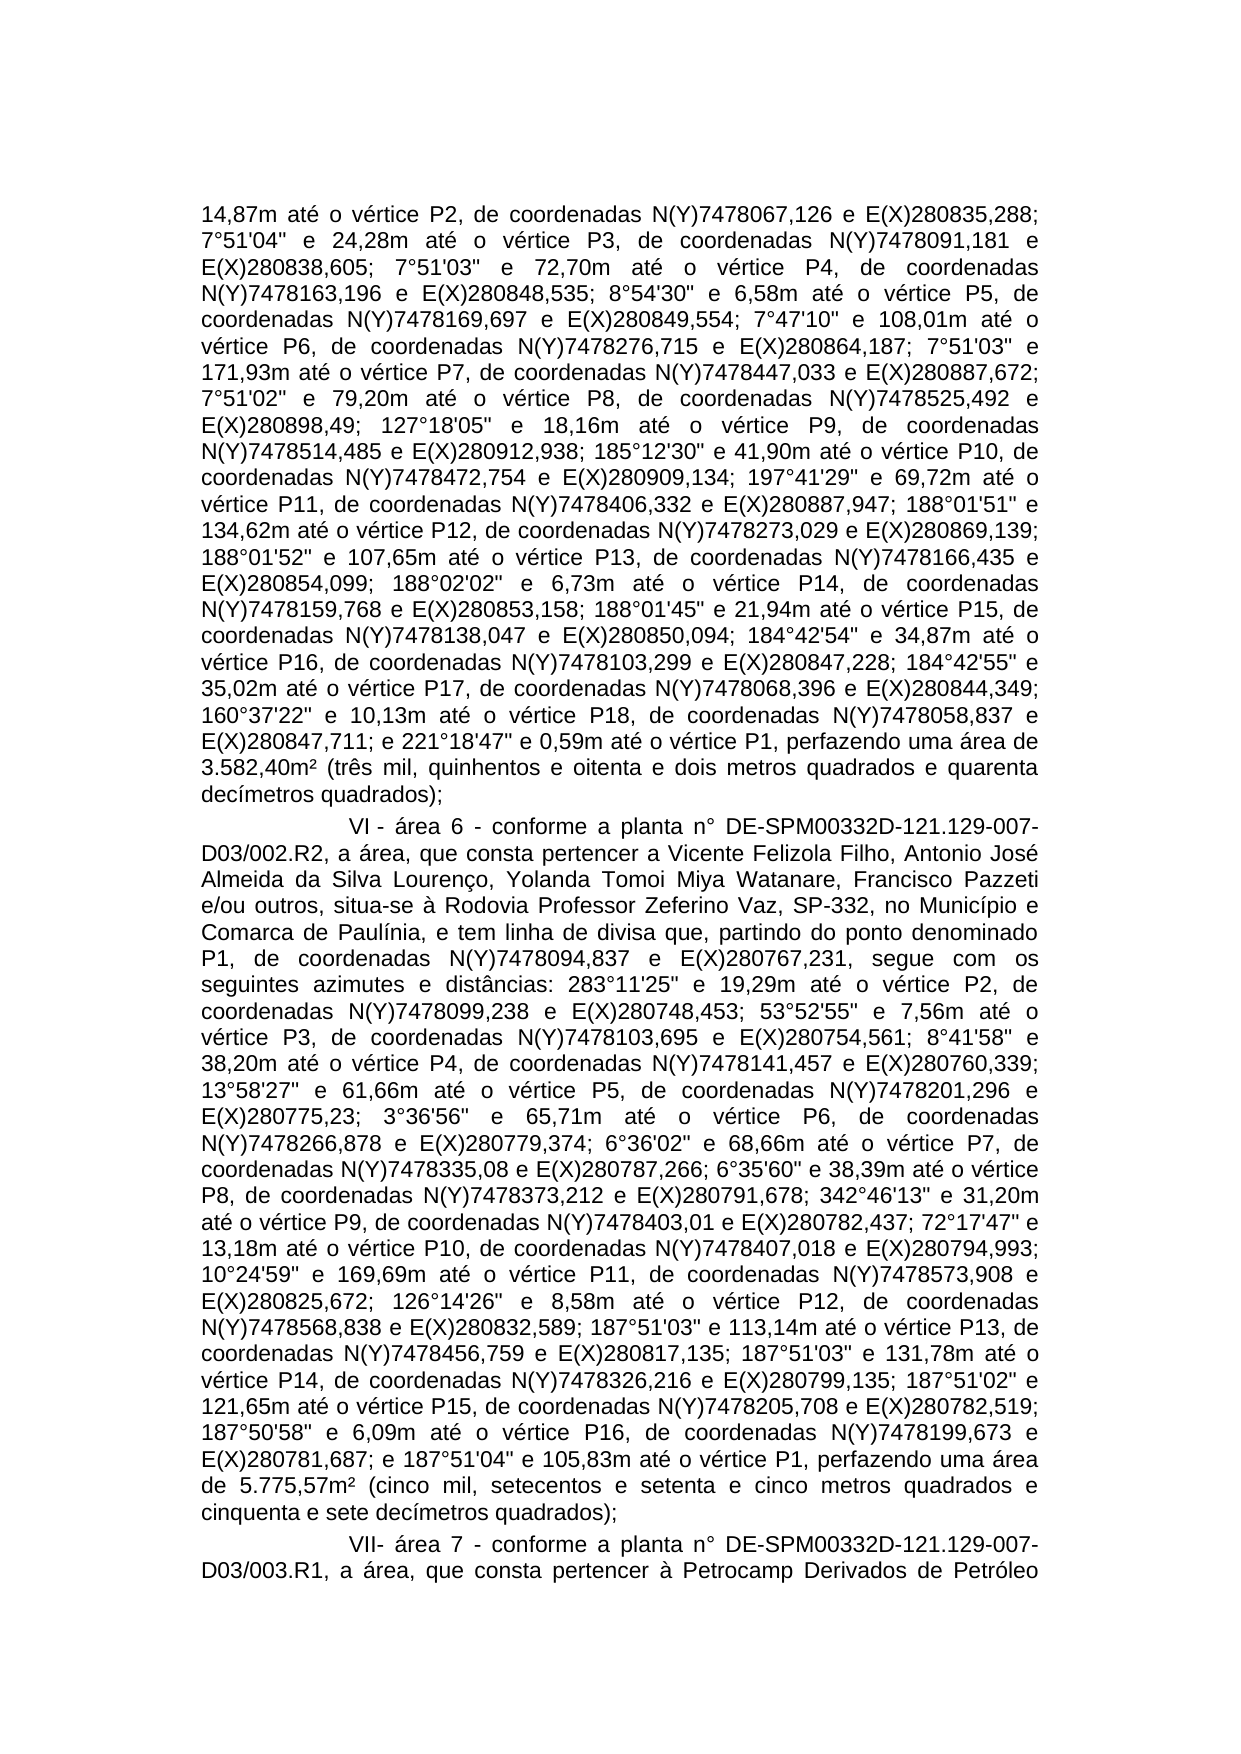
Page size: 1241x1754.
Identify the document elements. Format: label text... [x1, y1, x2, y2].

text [201, 201, 1039, 807]
text VI - área 6 - conforme a planta n° DE-SPM00332D-121.129-007-D03/002.R2, a área, que consta pertencer a Vicente Felizola Filho, Antonio José Almeida da Silva Lourenço, Yolanda Tomoi Miya Watanare, Francisco Pazzeti e/ou outros, situa-se à Rodovia Professor Zeferino Vaz, SP-332, no Município e Comarca de Paulínia, e tem linha de divisa que, partindo do ponto denominado P1, de coordenadas N(Y)7478094,837 e E(X)280767,231, segue com os seguintes azimutes e distâncias: 283°11'25" e 19,29m até o vértice P2, de coordenadas N(Y)7478099,238 e E(X)280748,453; 53°52'55" e 7,56m até o vértice P3, de coordenadas N(Y)7478103,695 e E(X)280754,561; 8°41'58" e 38,20m até o vértice P4, de coordenadas N(Y)7478141,457 e E(X)280760,339; 13°58'27" e 61,66m até o vértice P5, de coordenadas N(Y)7478201,296 e E(X)280775,23; 3°36'56" e 65,71m até o vértice P6, de coordenadas N(Y)7478266,878 e E(X)280779,374; 6°36'02" e 68,66m até o vértice P7, de coordenadas N(Y)7478335,08 e E(X)280787,266; 6°35'60" e 38,39m até o vértice P8, de coordenadas N(Y)7478373,212 e E(X)280791,678; 342°46'13" e 31,20m até o vértice P9, de coordenadas N(Y)7478403,01 e E(X)280782,437; 72°17'47" e 13,18m até o vértice P10, de coordenadas N(Y)7478407,018 e E(X)280794,993; 10°24'59" e 169,69m até o vértice P11, de coordenadas N(Y)7478573,908 e E(X)280825,672; 126°14'26" e 8,58m até o vértice P12, de coordenadas N(Y)7478568,838 e E(X)280832,589; 187°51'03" e 113,14m até o vértice P13, de coordenadas N(Y)7478456,759 e E(X)280817,135; 187°51'03" e 131,78m até o vértice P14, de coordenadas N(Y)7478326,216 e E(X)280799,135; 187°51'02" e 121,65m até o vértice P15, de coordenadas N(Y)7478205,708 e E(X)280782,519; 187°50'58" e 6,09m até o vértice P16, de coordenadas N(Y)7478199,673 e E(X)280781,687; e 187°51'04" e 105,83m até o vértice P1, perfazendo uma área de 5.775,57m² (cinco mil, setecentos e setenta e cinco metros quadrados e cinquenta e sete decímetros quadrados); [201, 813, 1039, 1525]
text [201, 1531, 1039, 1584]
